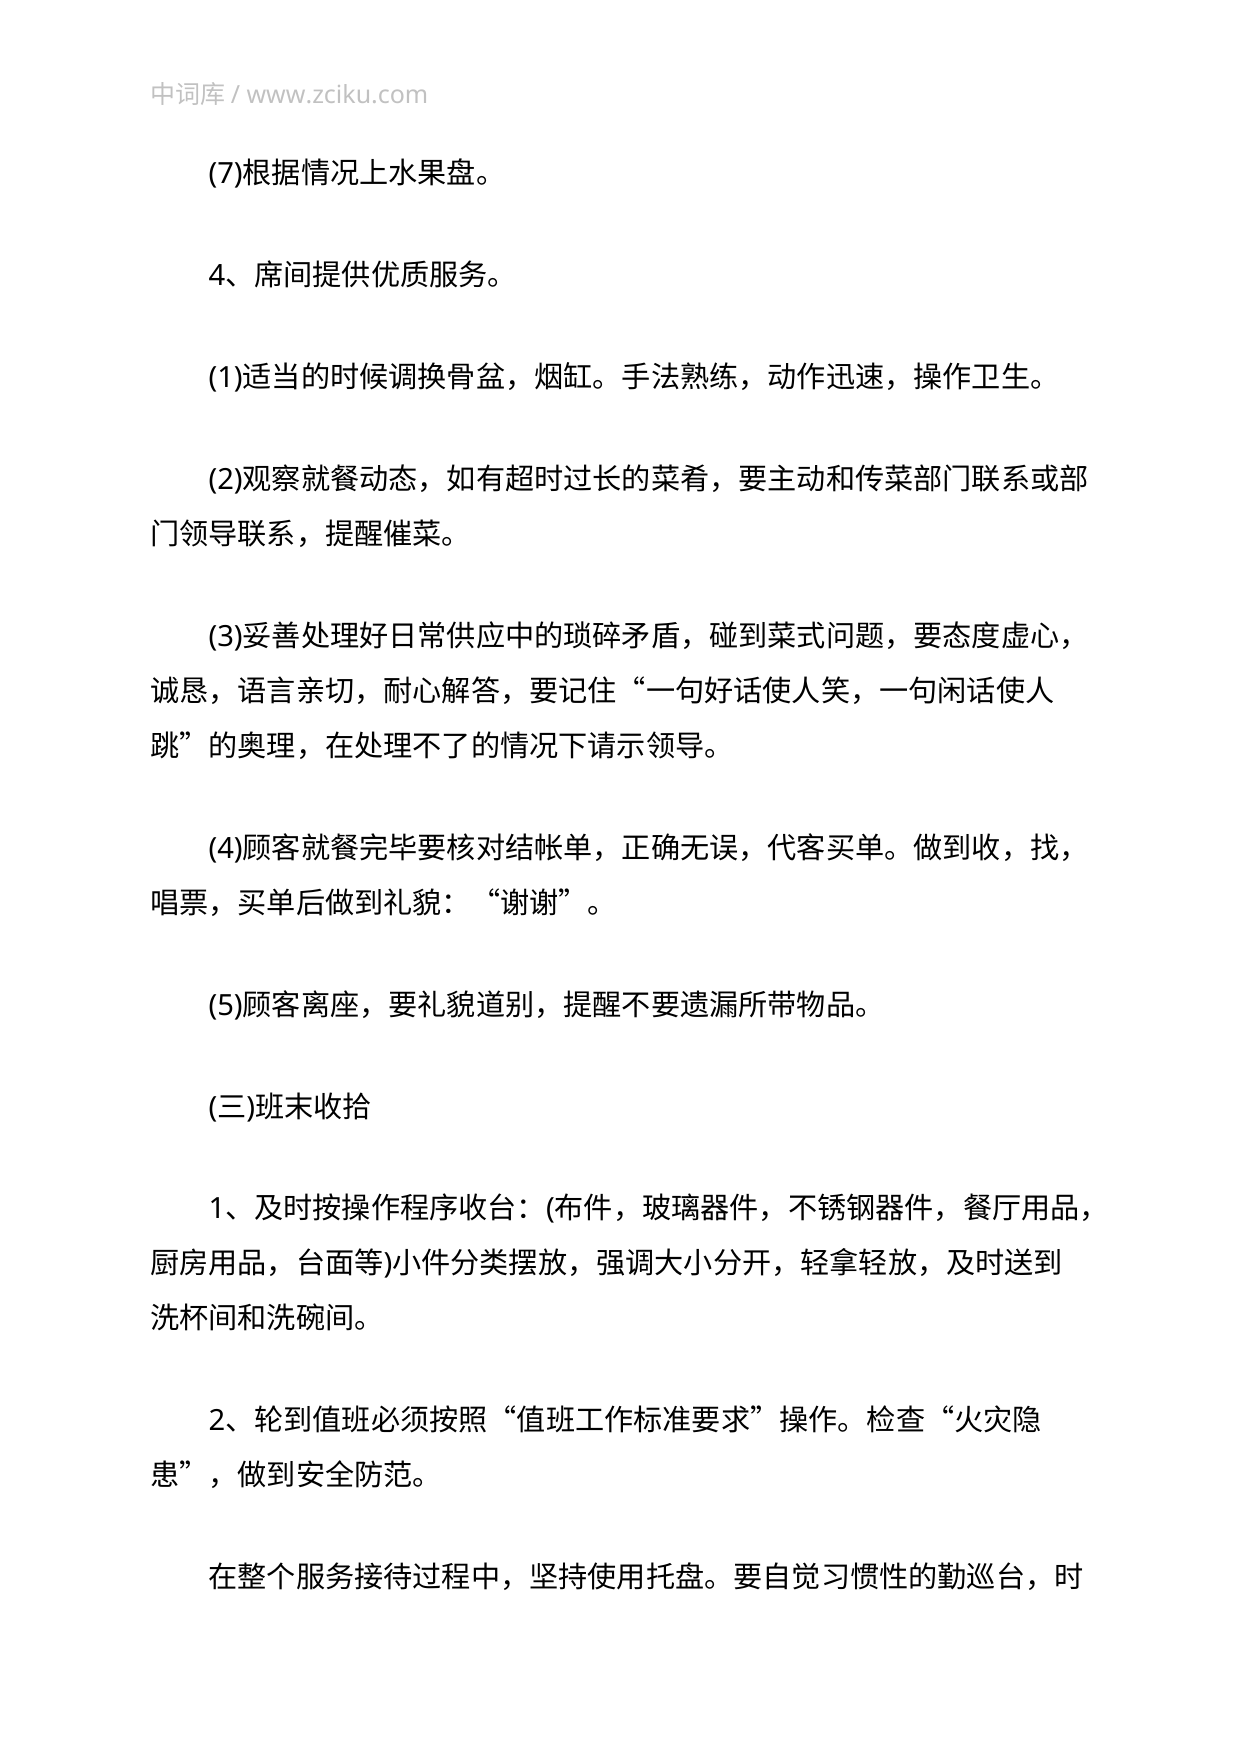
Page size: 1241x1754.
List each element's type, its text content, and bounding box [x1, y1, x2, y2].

text (3)妥善处理好日常供应中的琐碎矛盾，碰到菜式问题，要态度虚心，诚恳，语言亲切，耐心解答，要记住“一句好话使人笑，一句闲话使人跳”的奥理，在处理不了的情况下请示领导。 [150, 613, 1090, 765]
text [150, 1554, 1090, 1596]
text 2、轮到值班必须按照“值班工作标准要求”操作。检查“火灾隐患”，做到安全防范。 [150, 1397, 1090, 1494]
text (1)适当的时候调换骨盆，烟缸。手法熟练，动作迅速，操作卫生。 [150, 354, 1090, 396]
text 4、席间提供优质服务。 [150, 252, 1090, 294]
text (4)顾客就餐完毕要核对结帐单，正确无误，代客买单。做到收，找，唱票，买单后做到礼貌：“谢谢”。 [150, 824, 1090, 922]
text (5)顾客离座，要礼貌道别，提醒不要遗漏所带物品。 [150, 981, 1090, 1023]
text (2)观察就餐动态，如有超时过长的菜肴，要主动和传菜部门联系或部门领导联系，提醒催菜。 [150, 456, 1090, 553]
text (三)班末收拾 [150, 1083, 1090, 1126]
text 1、及时按操作程序收台：(布件，玻璃器件，不锈钢器件，餐厅用品，厨房用品，台面等)小件分类摆放，强调大小分开，轻拿轻放，及时送到洗杯间和洗碗间。 [150, 1185, 1090, 1337]
text (7)根据情况上水果盘。 [150, 150, 1090, 192]
